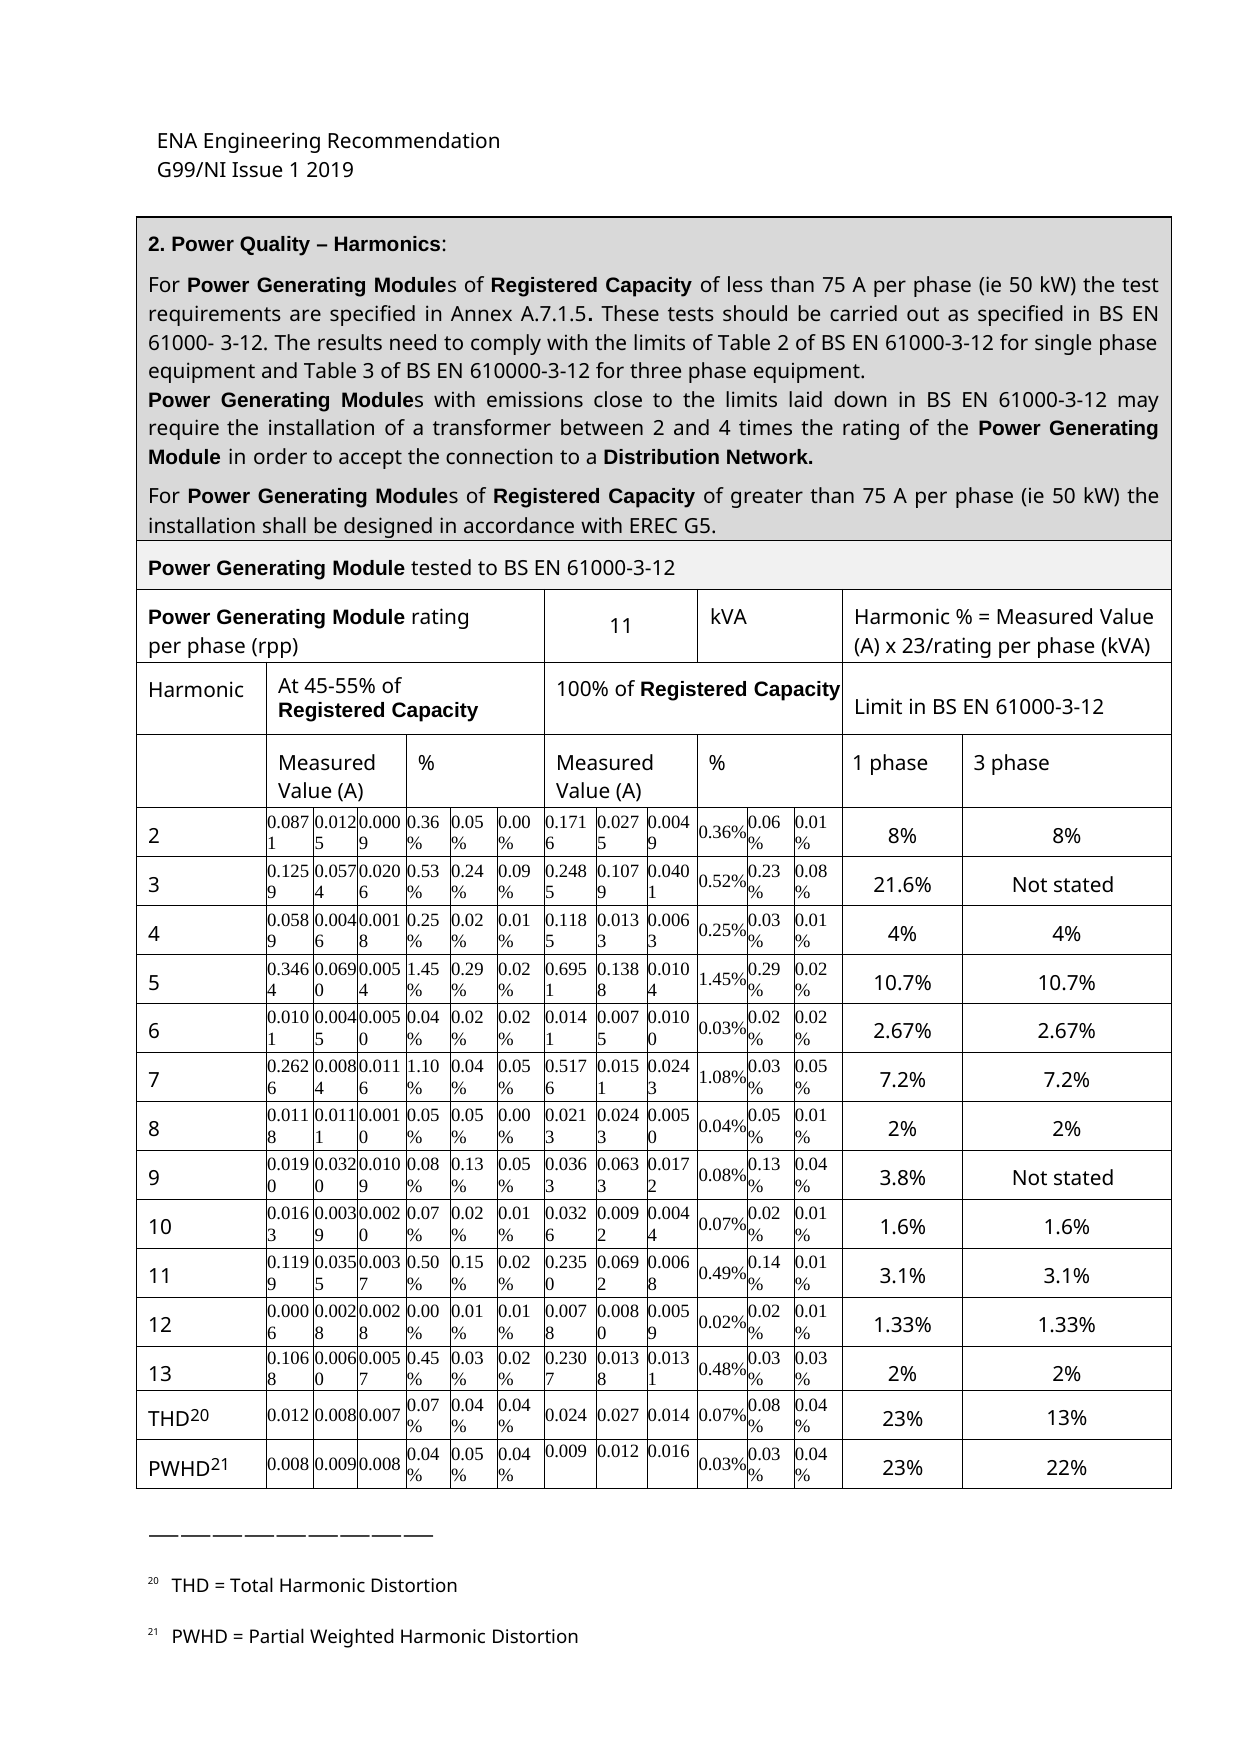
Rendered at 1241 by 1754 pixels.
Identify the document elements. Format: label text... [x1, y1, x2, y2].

table_cell 0.008 [267, 1440, 313, 1488]
table_cell 0.0050 [648, 1102, 697, 1150]
table_cell 2 [137, 808, 266, 856]
table_cell 0.02% [698, 1298, 747, 1346]
table_cell 0.01% [795, 1298, 842, 1346]
table_cell 0.0068 [648, 1249, 697, 1297]
table_cell 0.0111 [314, 1102, 357, 1150]
table_cell Harmonic [137, 663, 266, 734]
table_cell 0.05% [451, 1440, 497, 1488]
table_cell 0.012 [267, 1391, 313, 1439]
table_cell 0.0326 [545, 1200, 596, 1248]
table_cell 0.0401 [648, 857, 697, 905]
table_cell 0.2485 [545, 857, 596, 905]
table_cell 1.33% [963, 1298, 1171, 1346]
table_cell 0.0075 [597, 1004, 647, 1052]
table_cell 0.0151 [597, 1053, 647, 1101]
table_cell 0.0100 [648, 1004, 697, 1052]
table_cell 3.1% [843, 1249, 962, 1297]
table_cell 0.36% [407, 808, 450, 856]
table_cell 0.0010 [358, 1102, 406, 1150]
table_cell 0.13% [451, 1151, 497, 1199]
table_cell 0.0163 [267, 1200, 313, 1248]
table_cell 0.04% [451, 1053, 497, 1101]
table_cell Power Generating Module rating per phase (rpp) [137, 590, 544, 662]
table_cell 0.0063 [648, 906, 697, 954]
table_cell 0.0109 [358, 1151, 406, 1199]
table_cell 0.45% [407, 1347, 450, 1390]
table_cell 0.05% [748, 1102, 794, 1150]
table_cell 0.0084 [314, 1053, 357, 1101]
table_cell 0.0037 [358, 1249, 406, 1297]
table_cell 2% [963, 1102, 1171, 1150]
table_cell 0.53% [407, 857, 450, 905]
list THD = Total Harmonic Distortion [148, 1572, 1184, 1598]
table_cell 8% [843, 808, 962, 856]
table_cell 0.02% [498, 1004, 544, 1052]
table_cell 0.0057 [358, 1347, 406, 1390]
table_cell 1 phase [843, 735, 962, 807]
table_cell 0.07% [698, 1391, 747, 1439]
table_cell 0.016 [648, 1440, 697, 1488]
table_cell 12 [137, 1298, 266, 1346]
table_cell 0.0633 [597, 1151, 647, 1199]
table_cell At 45-55% of Registered Capacity [267, 663, 544, 734]
table_cell 0.04% [407, 1440, 450, 1488]
table_cell 0.36% [698, 808, 747, 856]
table_cell 0.03% [748, 906, 794, 954]
table_cell 0.0363 [545, 1151, 596, 1199]
table_cell 0.1716 [545, 808, 596, 856]
table_cell 3.1% [963, 1249, 1171, 1297]
table_cell 2% [963, 1347, 1171, 1390]
table_cell 7 [137, 1053, 266, 1101]
table_cell 0.0574 [314, 857, 357, 905]
table_cell 0.08% [698, 1151, 747, 1199]
table_cell 13 [137, 1347, 266, 1390]
list PWHD = Partial Weighted Harmonic Distortion [148, 1623, 1184, 1648]
table_cell 1.33% [843, 1298, 962, 1346]
table_cell 0.0104 [648, 955, 697, 1003]
table_cell 0.03% [451, 1347, 497, 1390]
table_cell 5 [137, 955, 266, 1003]
table_cell 0.04% [698, 1102, 747, 1150]
text ————————— [148, 1521, 1184, 1547]
table_cell Power Generating Module tested to BS EN 61000-3-12 [137, 541, 1171, 589]
table_cell 0.08% [407, 1151, 450, 1199]
table_cell 0.0125 [314, 808, 357, 856]
table_cell Limit in BS EN 61000-3-12 [843, 663, 1171, 734]
table_cell 0.3464 [267, 955, 313, 1003]
table_cell 0.05% [451, 1102, 497, 1150]
table_cell 0.02% [748, 1004, 794, 1052]
table_cell 0.1259 [267, 857, 313, 905]
table_cell 0.0206 [358, 857, 406, 905]
table_cell 0.02% [498, 1347, 544, 1390]
table_cell 0.25% [407, 906, 450, 954]
table_cell 0.01% [795, 808, 842, 856]
table_cell 0.04% [407, 1004, 450, 1052]
table_cell 3 phase [963, 735, 1171, 807]
table_cell 4% [963, 906, 1171, 954]
table_cell 0.0059 [648, 1298, 697, 1346]
table_cell 0.027 [597, 1391, 647, 1439]
table_cell 0.08% [795, 857, 842, 905]
table_cell 0.0138 [597, 1347, 647, 1390]
table_cell 4% [843, 906, 962, 954]
table_cell 0.02% [498, 1249, 544, 1297]
table_cell 0.02% [795, 955, 842, 1003]
table_cell 0.13% [748, 1151, 794, 1199]
table_cell 2.67% [843, 1004, 962, 1052]
table_cell 0.008 [358, 1440, 406, 1488]
table_cell 0.014 [648, 1391, 697, 1439]
table_cell 1.10% [407, 1053, 450, 1101]
table_cell 1.45% [698, 955, 747, 1003]
table_cell 0.01% [498, 1298, 544, 1346]
table_cell 0.0046 [314, 906, 357, 954]
table_cell 0.0243 [648, 1053, 697, 1101]
table_cell 0.0044 [648, 1200, 697, 1248]
table_cell Not stated [963, 857, 1171, 905]
table_cell 23% [843, 1391, 962, 1439]
table_cell 0.0116 [358, 1053, 406, 1101]
table_cell 0.0275 [597, 808, 647, 856]
table_cell THD20 [137, 1391, 266, 1439]
table_cell 0.0018 [358, 906, 406, 954]
table_cell 0.05% [498, 1053, 544, 1101]
table_cell 0.08% [748, 1391, 794, 1439]
table_cell 0.25% [698, 906, 747, 954]
table_cell [137, 735, 266, 807]
table_cell 0.01% [795, 1249, 842, 1297]
table_cell 0.0131 [648, 1347, 697, 1390]
table_cell 0.008 [314, 1391, 357, 1439]
table_cell 0.03% [748, 1440, 794, 1488]
table_cell 0.0020 [358, 1200, 406, 1248]
table_cell 0.0078 [545, 1298, 596, 1346]
table_cell 0.01% [795, 906, 842, 954]
table_cell 0.2626 [267, 1053, 313, 1101]
table_cell 23% [843, 1440, 962, 1488]
table_cell 0.02% [451, 1200, 497, 1248]
table_cell 0.1185 [545, 906, 596, 954]
table_cell 0.0589 [267, 906, 313, 954]
table_cell 0.14% [748, 1249, 794, 1297]
table_cell 0.02% [451, 1004, 497, 1052]
table_cell 0.03% [795, 1347, 842, 1390]
table_cell 0.0118 [267, 1102, 313, 1150]
table_cell 0.02% [748, 1200, 794, 1248]
table_cell 0.03% [748, 1053, 794, 1101]
table_cell 0.0871 [267, 808, 313, 856]
table_cell 0.02% [748, 1298, 794, 1346]
table_cell 0.0692 [597, 1249, 647, 1297]
table_cell 0.1388 [597, 955, 647, 1003]
table_cell 22% [963, 1440, 1171, 1488]
table_cell 100% of Registered Capacity [545, 663, 842, 734]
table_cell 0.02% [795, 1004, 842, 1052]
table_cell 0.04% [498, 1440, 544, 1488]
table_cell 0.6951 [545, 955, 596, 1003]
table_cell 8% [963, 808, 1171, 856]
table_cell 0.09% [498, 857, 544, 905]
table_cell 0.0045 [314, 1004, 357, 1052]
table_cell 0.0133 [597, 906, 647, 954]
table_cell 11 [137, 1249, 266, 1297]
table_cell 3.8% [843, 1151, 962, 1199]
table_cell 1.45% [407, 955, 450, 1003]
table_cell 2.67% [963, 1004, 1171, 1052]
table_cell 0.03% [698, 1440, 747, 1488]
table_cell Measured Value (A) [545, 735, 697, 807]
table_cell 0.01% [795, 1102, 842, 1150]
table_cell 0.0009 [358, 808, 406, 856]
table_cell 0.024 [545, 1391, 596, 1439]
table_cell 0.04% [795, 1391, 842, 1439]
table_cell 0.01% [451, 1298, 497, 1346]
table_cell 0.0141 [545, 1004, 596, 1052]
table_cell 11 [545, 590, 697, 662]
table_cell 0.06% [748, 808, 794, 856]
table_cell 3 [137, 857, 266, 905]
table_cell 1.08% [698, 1053, 747, 1101]
table_cell 0.04% [498, 1391, 544, 1439]
table_cell % [407, 735, 544, 807]
table_cell 2% [843, 1102, 962, 1150]
table_cell 0.0172 [648, 1151, 697, 1199]
table_cell 21.6% [843, 857, 962, 905]
table_cell Harmonic % = Measured Value (A) x 23/rating per phase (kVA) [843, 590, 1171, 662]
table_cell Measured Value (A) [267, 735, 406, 807]
table_cell 0.0060 [314, 1347, 357, 1390]
table_cell 0.04% [795, 1440, 842, 1488]
table_cell 0.15% [451, 1249, 497, 1297]
table_cell 0.00% [498, 1102, 544, 1150]
table_cell 0.23% [748, 857, 794, 905]
table_cell Not stated [963, 1151, 1171, 1199]
table_cell 0.012 [597, 1440, 647, 1488]
table_cell 0.05% [451, 808, 497, 856]
table_cell 0.0101 [267, 1004, 313, 1052]
table_cell % [698, 735, 842, 807]
table_cell 0.05% [407, 1102, 450, 1150]
table_cell 0.52% [698, 857, 747, 905]
table_cell 13% [963, 1391, 1171, 1439]
table_cell 0.02% [451, 906, 497, 954]
table_cell 0.0355 [314, 1249, 357, 1297]
table_cell 0.04% [451, 1391, 497, 1439]
table_cell 0.2350 [545, 1249, 596, 1297]
table_cell 0.0690 [314, 955, 357, 1003]
table_cell 0.50% [407, 1249, 450, 1297]
table_cell 0.07% [698, 1200, 747, 1248]
table_cell 0.01% [498, 1200, 544, 1248]
table_cell 0.1079 [597, 857, 647, 905]
table_cell 0.48% [698, 1347, 747, 1390]
table_cell 0.1199 [267, 1249, 313, 1297]
table_cell 0.01% [795, 1200, 842, 1248]
table_cell 0.0213 [545, 1102, 596, 1150]
table_cell 0.00% [407, 1298, 450, 1346]
table_cell 0.0243 [597, 1102, 647, 1150]
table_cell 0.007 [358, 1391, 406, 1439]
table_cell PWHD21 [137, 1440, 266, 1488]
table_cell 0.0320 [314, 1151, 357, 1199]
table_cell 0.0080 [597, 1298, 647, 1346]
table_cell 9 [137, 1151, 266, 1199]
table_cell 0.0050 [358, 1004, 406, 1052]
table_cell 0.02% [498, 955, 544, 1003]
table_cell 0.24% [451, 857, 497, 905]
table_cell 0.009 [314, 1440, 357, 1488]
table_cell 0.00% [498, 808, 544, 856]
table_cell 2% [843, 1347, 962, 1390]
table_cell 0.03% [748, 1347, 794, 1390]
table_cell 0.0028 [314, 1298, 357, 1346]
table_cell 0.0054 [358, 955, 406, 1003]
table_cell 0.29% [748, 955, 794, 1003]
table_cell 0.0092 [597, 1200, 647, 1248]
table_cell 0.009 [545, 1440, 596, 1488]
table_cell 4 [137, 906, 266, 954]
table_cell 0.07% [407, 1391, 450, 1439]
table_cell 0.29% [451, 955, 497, 1003]
table_cell 0.04% [795, 1151, 842, 1199]
table_cell 10 [137, 1200, 266, 1248]
table_cell 0.03% [698, 1004, 747, 1052]
table_cell 6 [137, 1004, 266, 1052]
table_cell 0.5176 [545, 1053, 596, 1101]
table_cell 0.0039 [314, 1200, 357, 1248]
table_cell kVA [698, 590, 842, 662]
table_cell 0.0006 [267, 1298, 313, 1346]
table_cell 0.01% [498, 906, 544, 954]
table_cell 7.2% [963, 1053, 1171, 1101]
table_cell 0.0190 [267, 1151, 313, 1199]
table_cell 0.1068 [267, 1347, 313, 1390]
table_cell 7.2% [843, 1053, 962, 1101]
table_cell 0.07% [407, 1200, 450, 1248]
table_cell 1.6% [963, 1200, 1171, 1248]
table_cell 0.0049 [648, 808, 697, 856]
table_cell 10.7% [843, 955, 962, 1003]
table_cell 10.7% [963, 955, 1171, 1003]
table_cell 0.2307 [545, 1347, 596, 1390]
table_cell 0.0028 [358, 1298, 406, 1346]
table_cell 8 [137, 1102, 266, 1150]
table_cell 0.05% [795, 1053, 842, 1101]
table_header 2. Power Quality – Harmonics: For Power Generating Modules of Registered Capacity of less than 75 A per phase (ie 50 kW) the test requirements are specified in Annex A.7.1.5. These tests should be carried out as specified in BS EN 61000- 3-12. The results need to comply with the limits of Table 2 of BS EN 61000-3-12 for single phase equipment and Table 3 of BS EN 610000-3-12 for three phase equipment. Power Generating Modules with emissions close to the limits laid down in BS EN 61000-3-12 may require the installation of a transformer between 2 and 4 times the rating of the Power Generating Module in order to accept the connection to a Distribution Network. For Power Generating Modules of Registered Capacity of greater than 75 A per phase (ie 50 kW) the installation shall be designed in accordance with EREC G5. [137, 218, 1171, 540]
table_cell 1.6% [843, 1200, 962, 1248]
table_cell 0.05% [498, 1151, 544, 1199]
table_cell 0.49% [698, 1249, 747, 1297]
